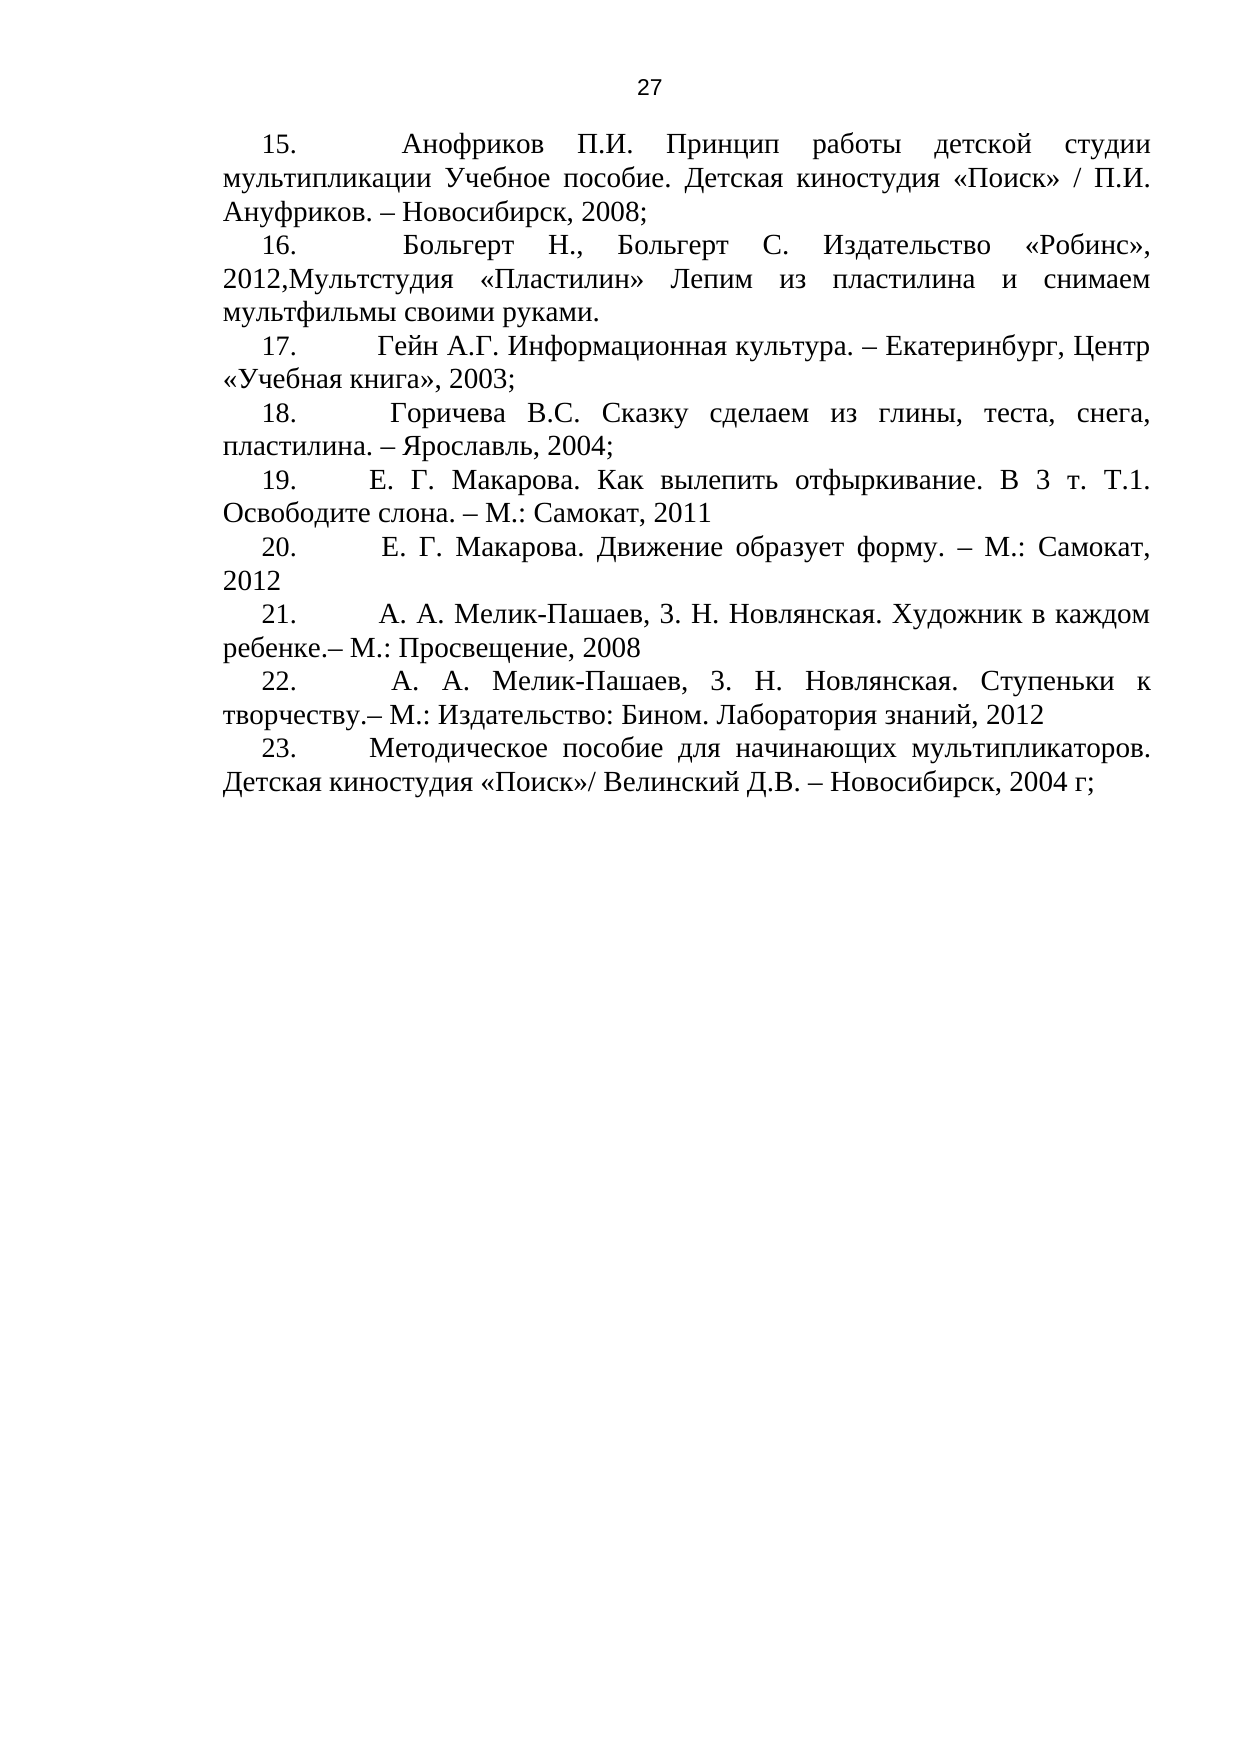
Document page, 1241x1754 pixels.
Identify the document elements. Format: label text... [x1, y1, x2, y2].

list Горичева В.С. Сказку сделаем из глины, теста, снега, пластилина. – Ярославль, 2004; [223, 395, 1152, 462]
list Анофриков П.И. Принцип работы детской студии мультипликации Учебное пособие. Детская киностудия «Поиск» / П.И. Ануфриков. – Новосибирск, 2008; [223, 127, 1152, 227]
list А. А. Мелик-Пашаев, 3. Н. Новлянская. Художник в каждом ребенке.– М.: Просвещение, 2008 [223, 596, 1152, 663]
list Больгерт Н., Больгерт С. Издательство «Робинс», 2012,Мультстудия «Пластилин» Лепим из пластилина и снимаем мультфильмы своими руками. [223, 227, 1152, 328]
list Гейн А.Г. Информационная культура. – Екатеринбург, Центр «Учебная книга», 2003; [223, 328, 1152, 395]
list Е. Г. Макарова. Движение образует форму. – М.: Самокат, 2012 [223, 529, 1152, 596]
list Методическое пособие для начинающих мультипликаторов. Детская киностудия «Поиск»/ Велинский Д.В. – Новосибирск, 2004 г; [223, 730, 1152, 797]
list А. А. Мелик-Пашаев, 3. Н. Новлянская. Ступеньки к творчеству.– М.: Издательство: Бином. Лаборатория знаний, 2012 [223, 663, 1152, 730]
list Е. Г. Макарова. Как вылепить отфыркивание. В 3 т. Т.1. Освободите слона. – М.: Самокат, 2011 [223, 462, 1152, 529]
